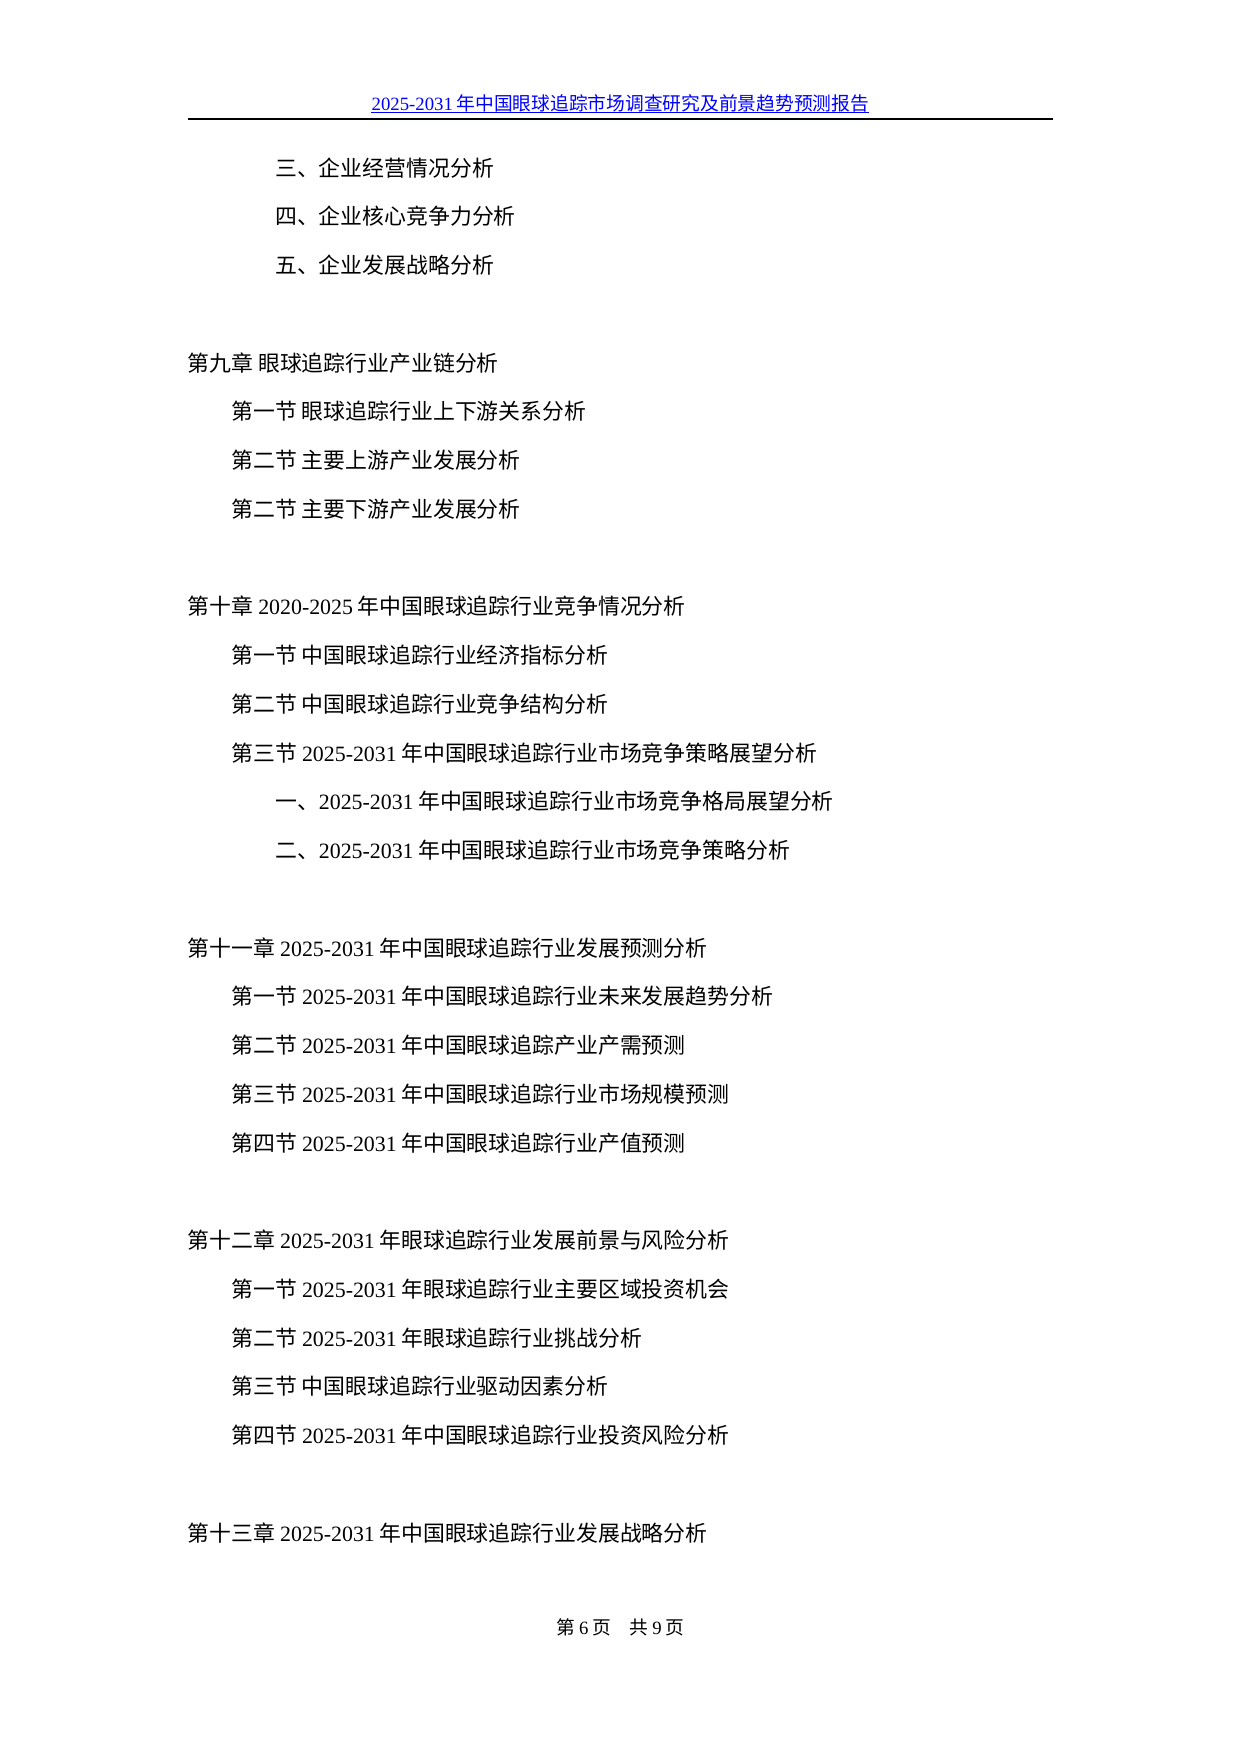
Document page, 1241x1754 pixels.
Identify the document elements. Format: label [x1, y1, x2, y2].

text [187, 150, 1053, 1548]
